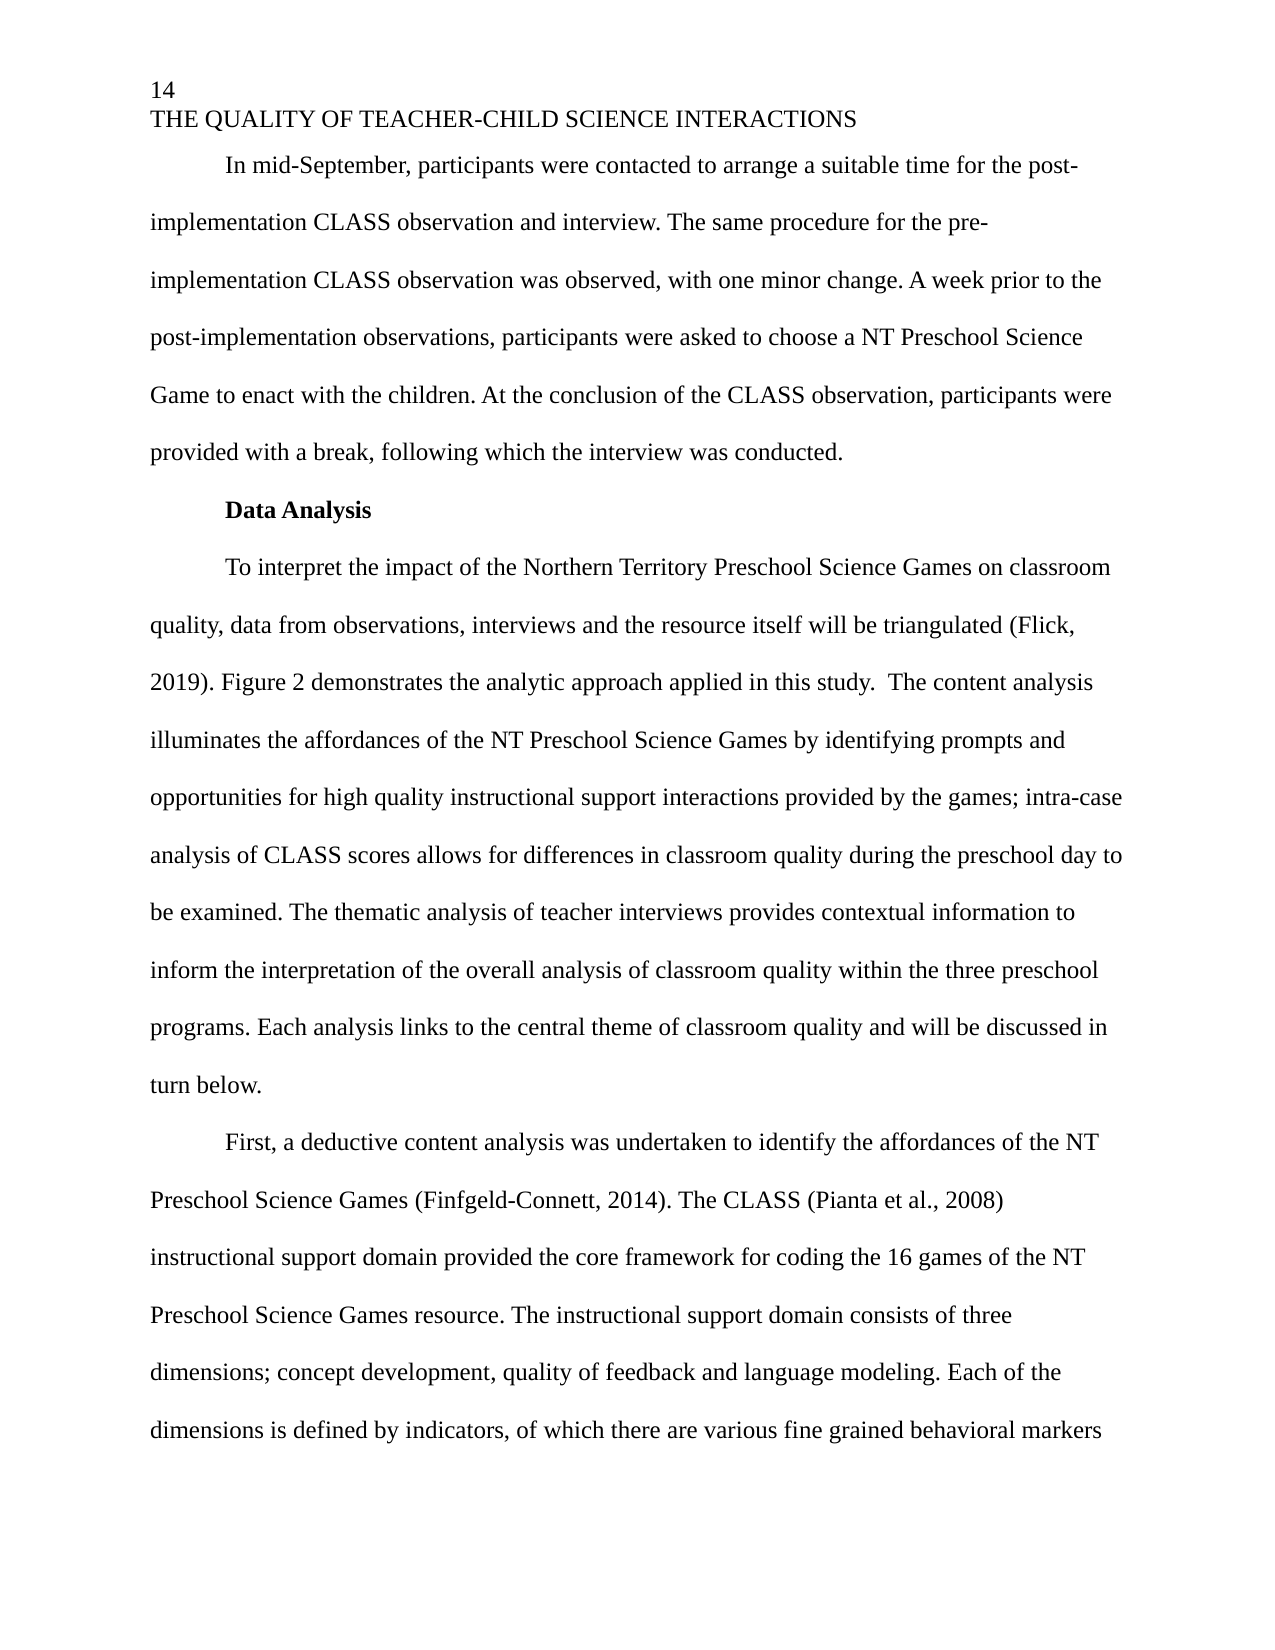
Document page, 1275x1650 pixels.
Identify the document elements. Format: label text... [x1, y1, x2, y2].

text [150, 1127, 1125, 1444]
text To interpret the impact of the Northern Territory Preschool Science Games on classroom quality, data from observations, interviews and the resource itself will be triangulated (Flick, 2019). Figure 2 demonstrates the analytic approach applied in this study. The content analysis illuminates the affordances of the NT Preschool Science Games by identifying prompts and opportunities for high quality instructional support interactions provided by the games; intra-case analysis of CLASS scores allows for differences in classroom quality during the preschool day to be examined. The thematic analysis of teacher interviews provides contextual information to inform the interpretation of the overall analysis of classroom quality within the three preschool programs. Each analysis links to the central theme of classroom quality and will be discussed in turn below. [150, 552, 1125, 1099]
text In mid-September, participants were contacted to arrange a suitable time for the post-implementation CLASS observation and interview. The same procedure for the pre-implementation CLASS observation was observed, with one minor change. A week prior to the post-implementation observations, participants were asked to choose a NT Preschool Science Game to enact with the children. At the conclusion of the CLASS observation, participants were provided with a break, following which the interview was conducted. [150, 150, 1125, 466]
subtitle Data Analysis [150, 495, 1125, 524]
